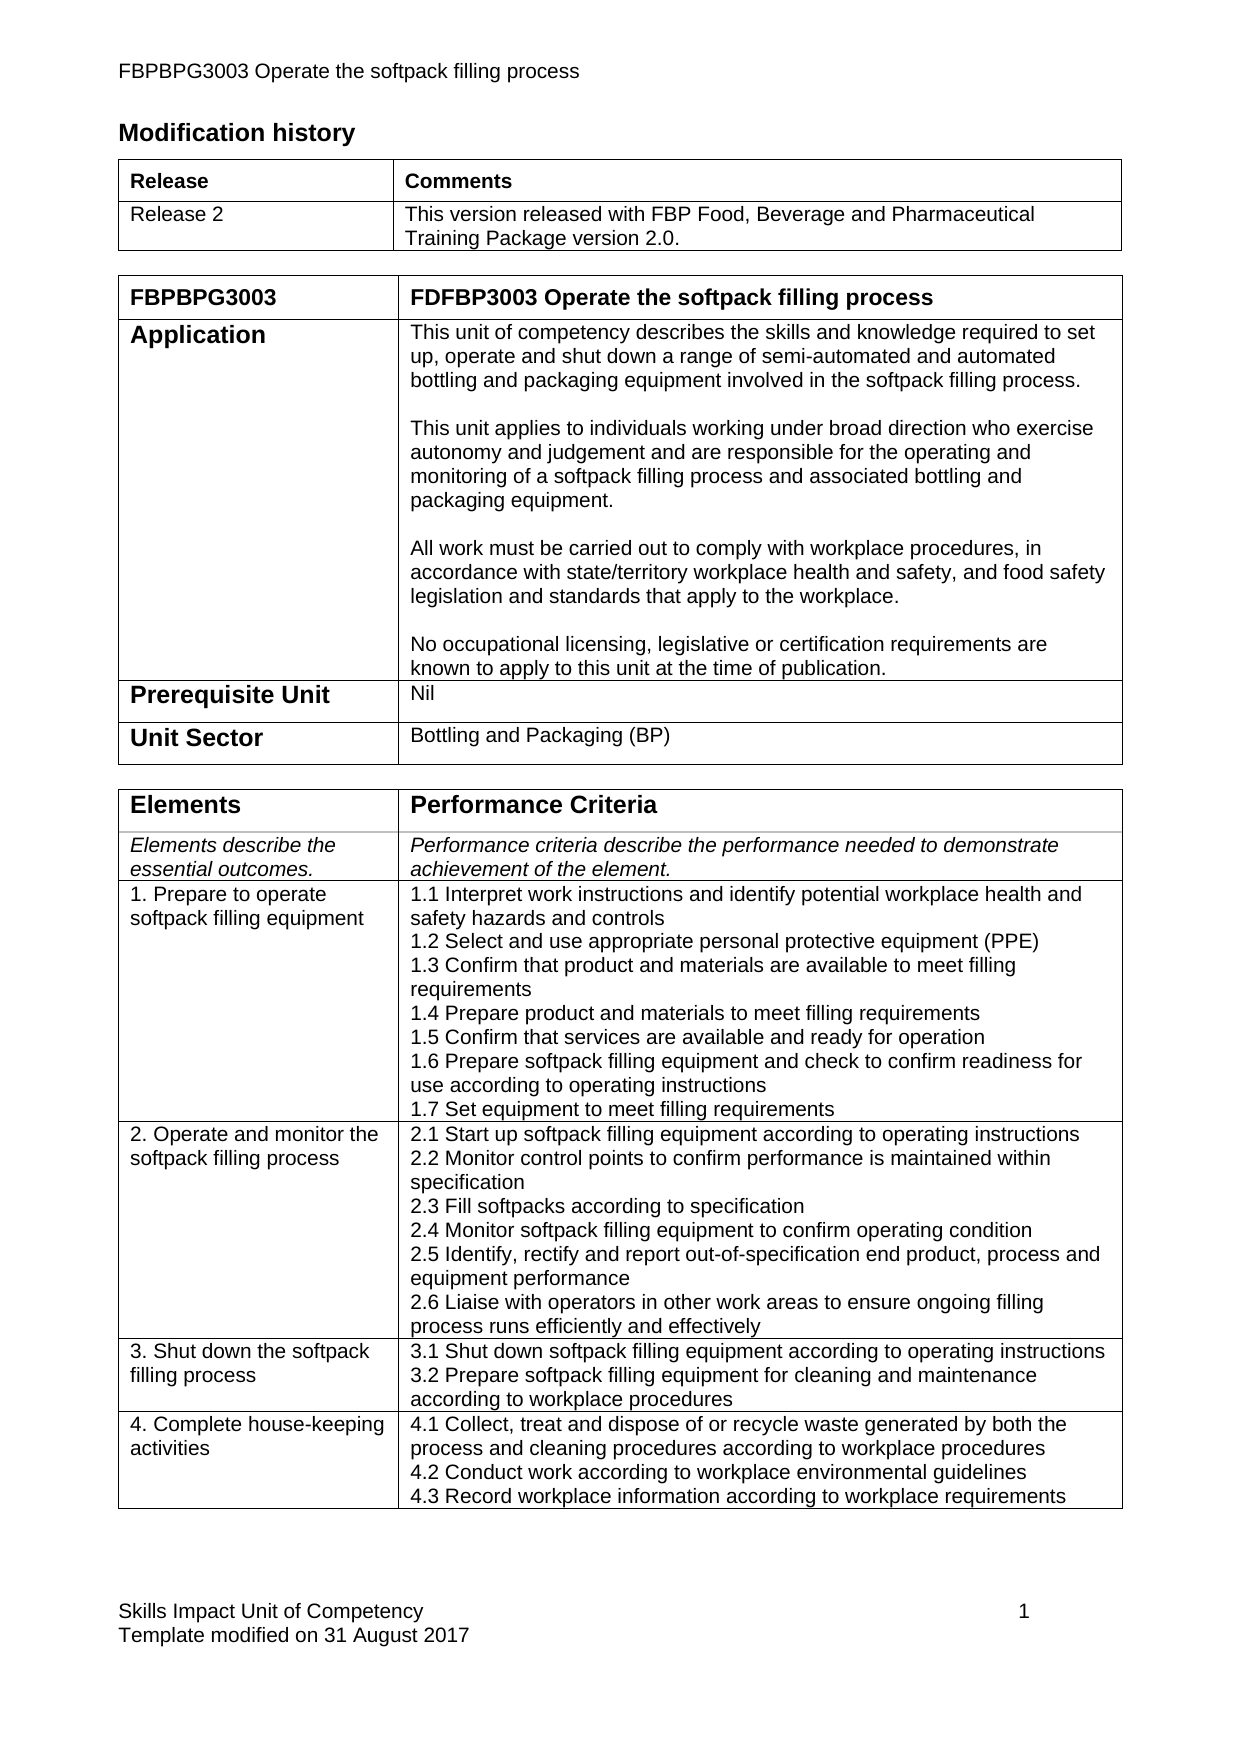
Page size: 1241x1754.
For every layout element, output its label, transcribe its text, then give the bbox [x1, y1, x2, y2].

table_cell 1. Prepare to operate softpack filling equipment [119, 881, 398, 1121]
table_cell 4. Complete house-keeping activities [119, 1412, 398, 1507]
table_cell Unit Sector [119, 723, 398, 764]
table_cell 4.1 Collect, treat and dispose of or recycle waste generated by both the process and cleaning procedures according to workplace procedures 4.2 Conduct work according to workplace environmental guidelines 4.3 Record workplace information according to workplace requirements [399, 1412, 1122, 1507]
table_header Elements [119, 790, 398, 831]
subtitle Modification history [118, 118, 1122, 147]
table_header Performance Criteria [399, 790, 1122, 831]
table_cell Bottling and Packaging (BP) [399, 723, 1122, 764]
table_cell 3. Shut down the softpack filling process [119, 1339, 398, 1411]
table_cell 2. Operate and monitor the softpack filling process [119, 1122, 398, 1338]
table_cell This unit of competency describes the skills and knowledge required to set up, operate and shut down a range of semi-automated and automated bottling and packaging equipment involved in the softpack filling process. This unit applies to individuals working under broad direction who exercise autonomy and judgement and are responsible for the operating and monitoring of a softpack filling process and associated bottling and packaging equipment. All work must be carried out to comply with workplace procedures, in accordance with state/territory workplace health and safety, and food safety legislation and standards that apply to the workplace. No occupational licensing, legislative or certification requirements are known to apply to this unit at the time of publication. [399, 320, 1122, 679]
table_header FBPBPG3003 [119, 276, 398, 319]
table_cell Performance criteria describe the performance needed to demonstrate achievement of the element. [399, 833, 1122, 880]
table_cell Release 2 [119, 202, 393, 250]
table_cell 3.1 Shut down softpack filling equipment according to operating instructions 3.2 Prepare softpack filling equipment for cleaning and maintenance according to workplace procedures [399, 1339, 1122, 1411]
table_cell 2.1 Start up softpack filling equipment according to operating instructions 2.2 Monitor control points to confirm performance is maintained within specification 2.3 Fill softpacks according to specification 2.4 Monitor softpack filling equipment to confirm operating condition 2.5 Identify, rectify and report out-of-specification end product, process and equipment performance 2.6 Liaise with operators in other work areas to ensure ongoing filling process runs efficiently and effectively [399, 1122, 1122, 1338]
table_cell Elements describe the essential outcomes. [119, 833, 398, 880]
table_header FDFBP3003 Operate the softpack filling process [399, 276, 1122, 319]
table_cell 1.1 Interpret work instructions and identify potential workplace health and safety hazards and controls 1.2 Select and use appropriate personal protective equipment (PPE) 1.3 Confirm that product and materials are available to meet filling requirements 1.4 Prepare product and materials to meet filling requirements 1.5 Confirm that services are available and ready for operation 1.6 Prepare softpack filling equipment and check to confirm readiness for use according to operating instructions 1.7 Set equipment to meet filling requirements [399, 881, 1122, 1121]
table_header Comments [394, 160, 1121, 201]
table_cell Nil [399, 681, 1122, 722]
table_cell This version released with FBP Food, Beverage and Pharmaceutical Training Package version 2.0. [394, 202, 1121, 250]
table_header Release [119, 160, 393, 201]
table_cell Application [119, 320, 398, 679]
table_cell Prerequisite Unit [119, 681, 398, 722]
